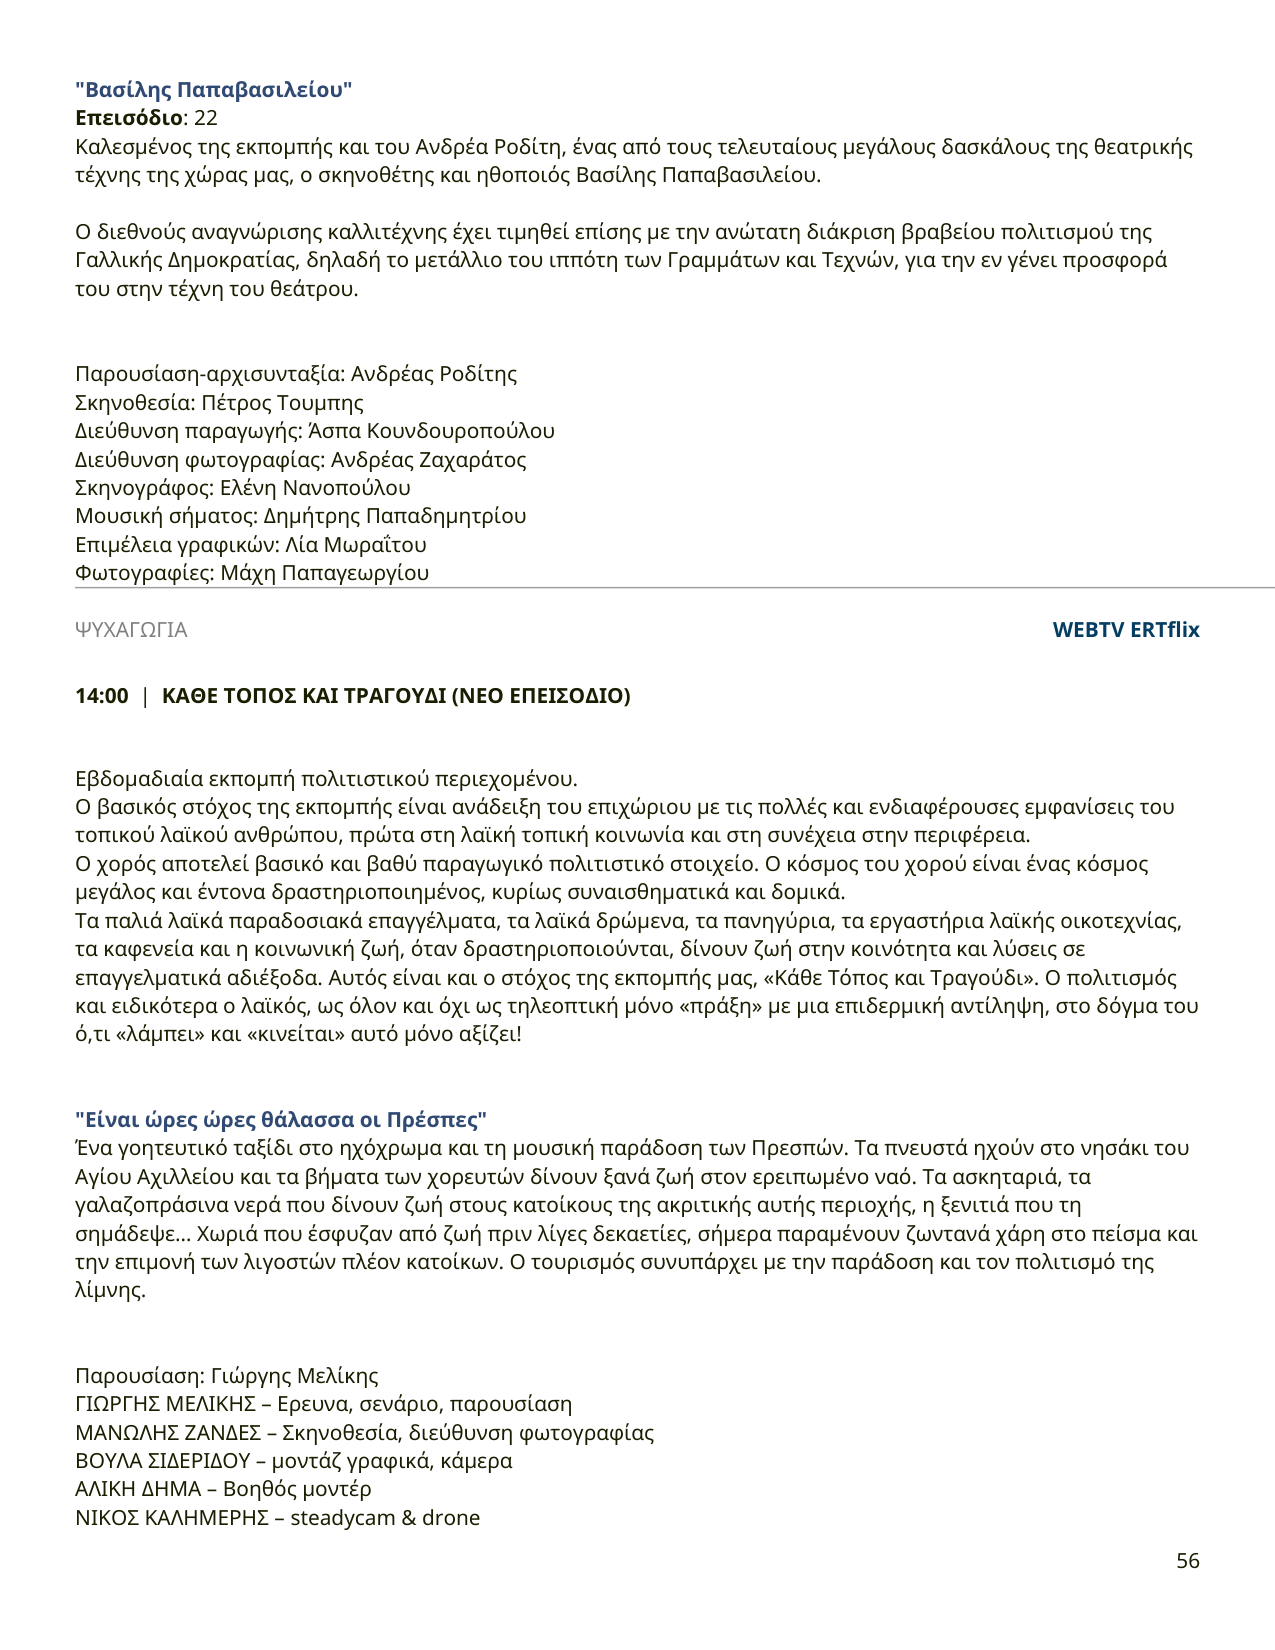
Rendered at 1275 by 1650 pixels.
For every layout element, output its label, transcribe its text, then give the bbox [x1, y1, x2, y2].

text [75, 75, 1200, 132]
text Ένα γοητευτικό ταξίδι στο ηχόχρωμα και τη μουσική παράδοση των Πρεσπών. Τα πνευστά ηχούν στο νησάκι του Αγίου Αχιλλείου και τα βήματα των χορευτών δίνουν ξανά ζωή στον ερειπωμένο ναό. Τα ασκηταριά, τα γαλαζοπράσινα νερά που δίνουν ζωή στους κατοίκους της ακριτικής αυτής περιοχής, η ξενιτιά που τη σημάδεψε… Χωριά που έσφυζαν από ζωή πριν λίγες δεκαετίες, σήμερα παραμένουν ζωντανά χάρη στο πείσμα και την επιμονή των λιγοστών πλέον κατοίκων. Ο τουρισμός συνυπάρχει με την παράδοση και τον πολιτισμό της λίμνης. [75, 1133, 1200, 1304]
text Παρουσίαση-αρχισυνταξία: Ανδρέας Ροδίτης Σκηνοθεσία: Πέτρος Τουμπης Διεύθυνση παραγωγής: Άσπα Κουνδουροπούλου Διεύθυνση φωτογραφίας: Ανδρέας Ζαχαράτος Σκηνογράφος: Ελένη Νανοπούλου Μουσική σήματος: Δημήτρης Παπαδημητρίου Επιμέλεια γραφικών: Λία Μωραΐτου Φωτογραφίες: Μάχη Παπαγεωργίου [75, 302, 1200, 586]
text Εβδομαδιαία εκπομπή πολιτιστικού περιεχομένου. Ο βασικός στόχος της εκπομπής είναι ανάδειξη του επιχώριου με τις πολλές και ενδιαφέρουσες εμφανίσεις του τοπικού λαϊκού ανθρώπου, πρώτα στη λαϊκή τοπική κοινωνία και στη συνέχεια στην περιφέρεια. Ο χορός αποτελεί βασικό και βαθύ παραγωγικό πολιτιστικό στοιχείο. Ο κόσμος του χορού είναι ένας κόσμος μεγάλος και έντονα δραστηριοποιημένος, κυρίως συναισθηματικά και δομικά. Τα παλιά λαϊκά παραδοσιακά επαγγέλματα, τα λαϊκά δρώμενα, τα πανηγύρια, τα εργαστήρια λαϊκής οικοτεχνίας, τα καφενεία και η κοινωνική ζωή, όταν δραστηριοποιούνται, δίνουν ζωή στην κοινότητα και λύσεις σε επαγγελματικά αδιέξοδα. Αυτός είναι και ο στόχος της εκπομπής μας, «Κάθε Τόπος και Τραγούδι». Ο πολιτισμός και ειδικότερα ο λαϊκός, ως όλον και όχι ως τηλεοπτική μόνο «πράξη» με μια επιδερμική αντίληψη, στο δόγμα του ό,τι «λάμπει» και «κινείται» αυτό μόνο αξίζει! [75, 764, 1200, 1048]
table_header WEBTV ERTflix [638, 616, 1200, 644]
text Καλεσμένος της εκπομπής και του Ανδρέα Ροδίτη, ένας από τους τελευταίους μεγάλους δασκάλους της θεατρικής τέχνης της χώρας μας, ο σκηνοθέτης και ηθοποιός Βασίλης Παπαβασιλείου. Ο διεθνούς αναγνώρισης καλλιτέχνης έχει τιμηθεί επίσης με την ανώτατη διάκριση βραβείου πολιτισμού της Γαλλικής Δημοκρατίας, δηλαδή το μετάλλιο του ιππότη των Γραμμάτων και Τεχνών, για την εν γένει προσφορά του στην τέχνη του θεάτρου. [75, 132, 1200, 302]
text "Είναι ώρες ώρες θάλασσα οι Πρέσπες" [75, 1048, 1200, 1133]
text 14:00 | ΚΑΘΕ ΤΟΠΟΣ ΚΑΙ ΤΡΑΓΟΥΔΙ (ΝΕΟ ΕΠΕΙΣΟΔΙΟ) [75, 644, 1200, 739]
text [75, 1304, 1200, 1531]
table_header ΨΥΧΑΓΩΓΙΑ [75, 616, 637, 644]
